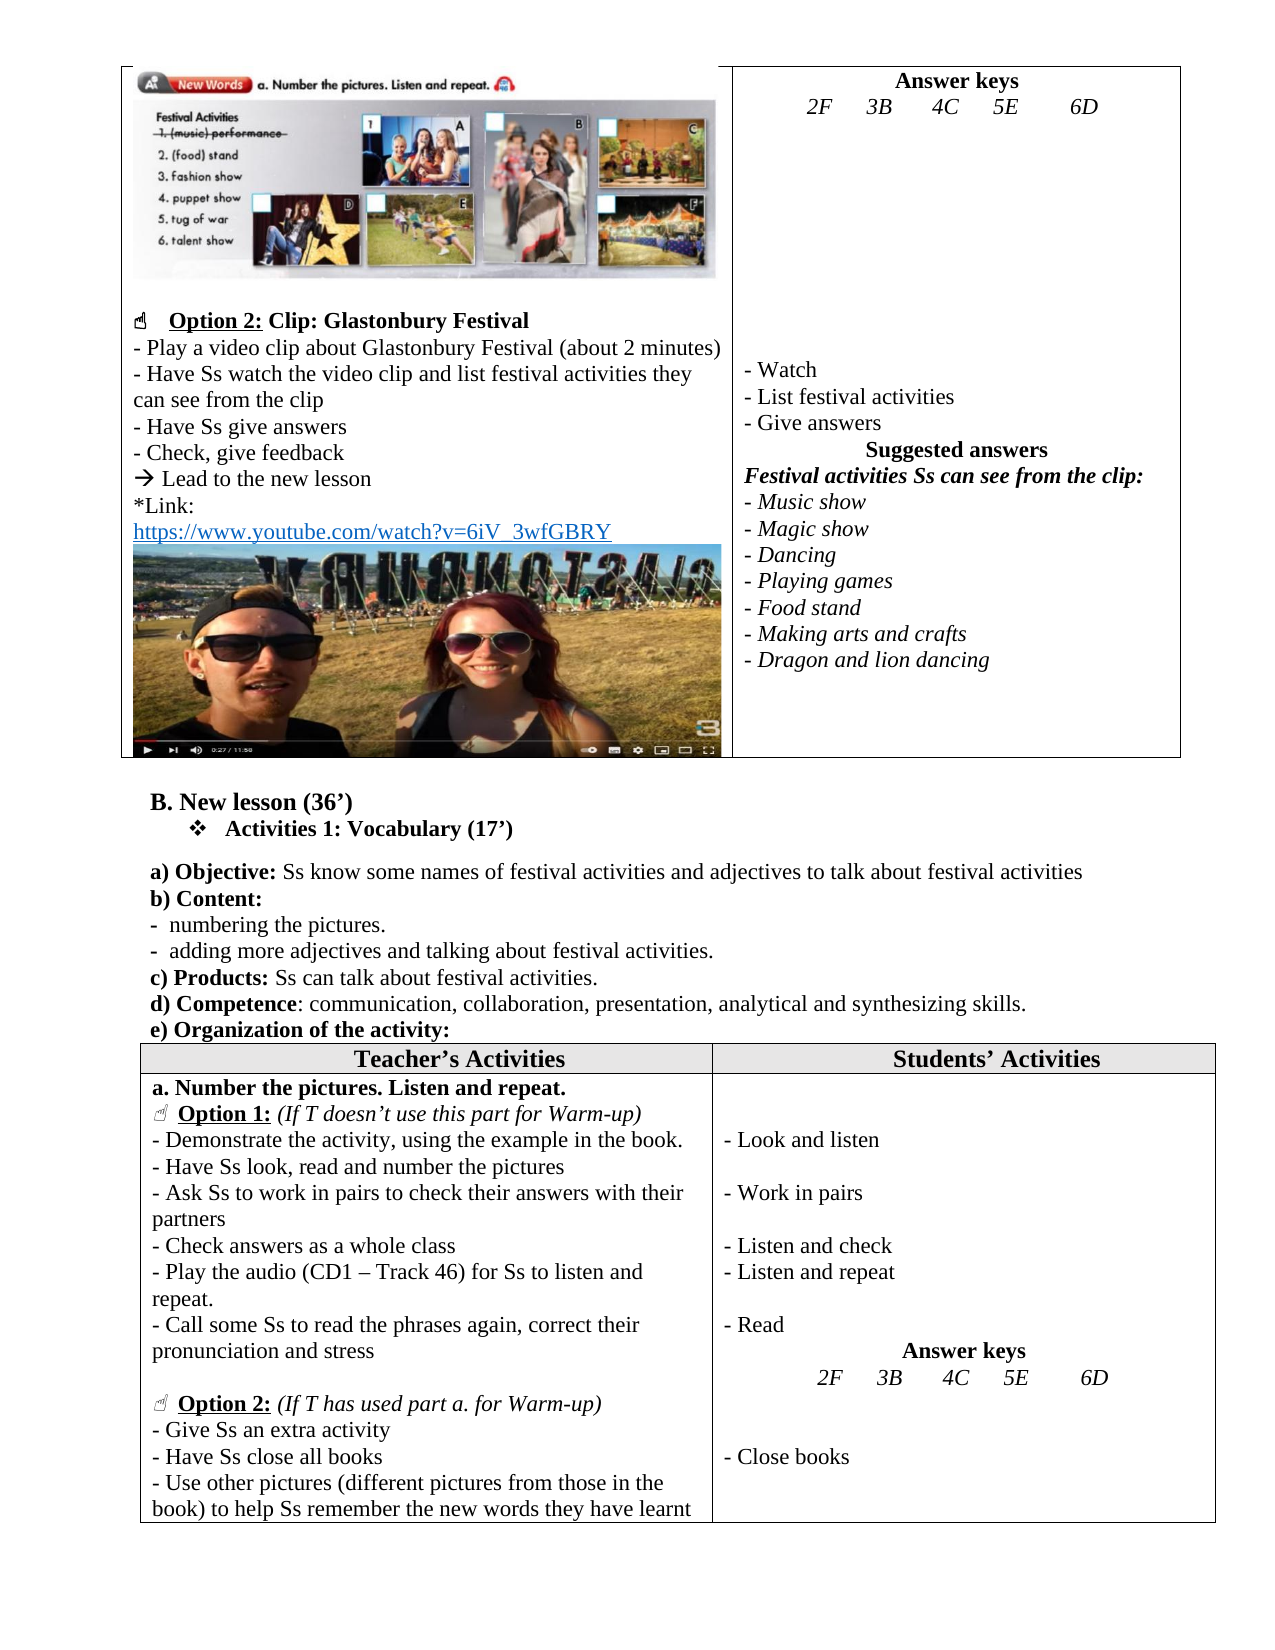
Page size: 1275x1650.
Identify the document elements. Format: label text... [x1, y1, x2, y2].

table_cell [122, 67, 732, 757]
text - numbering the pictures. [150, 911, 1181, 937]
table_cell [141, 1074, 712, 1522]
table_header Teacher’s Activities [141, 1044, 712, 1073]
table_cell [733, 67, 1180, 757]
table_header Students’ Activities [713, 1044, 1215, 1073]
picture [133, 66, 719, 281]
text d) Competence: communication, collaboration, presentation, analytical and synthesizing skills. [309, 990, 1181, 1017]
text - adding more adjectives and talking about festival activities. [150, 937, 1181, 964]
text e) Organization of the activity: [150, 1017, 1181, 1043]
picture [133, 544, 722, 757]
text a) Objective: Ss know some names of festival activities and adjectives to talk about festival activities [150, 858, 1181, 885]
list Activities 1: Vocabulary (17’) [187, 815, 1181, 842]
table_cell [713, 1074, 1215, 1522]
text B. New lesson (36’) [150, 787, 1181, 815]
text b) Content: [150, 885, 1181, 911]
text c) Products: Ss can talk about festival activities. [302, 964, 1181, 990]
